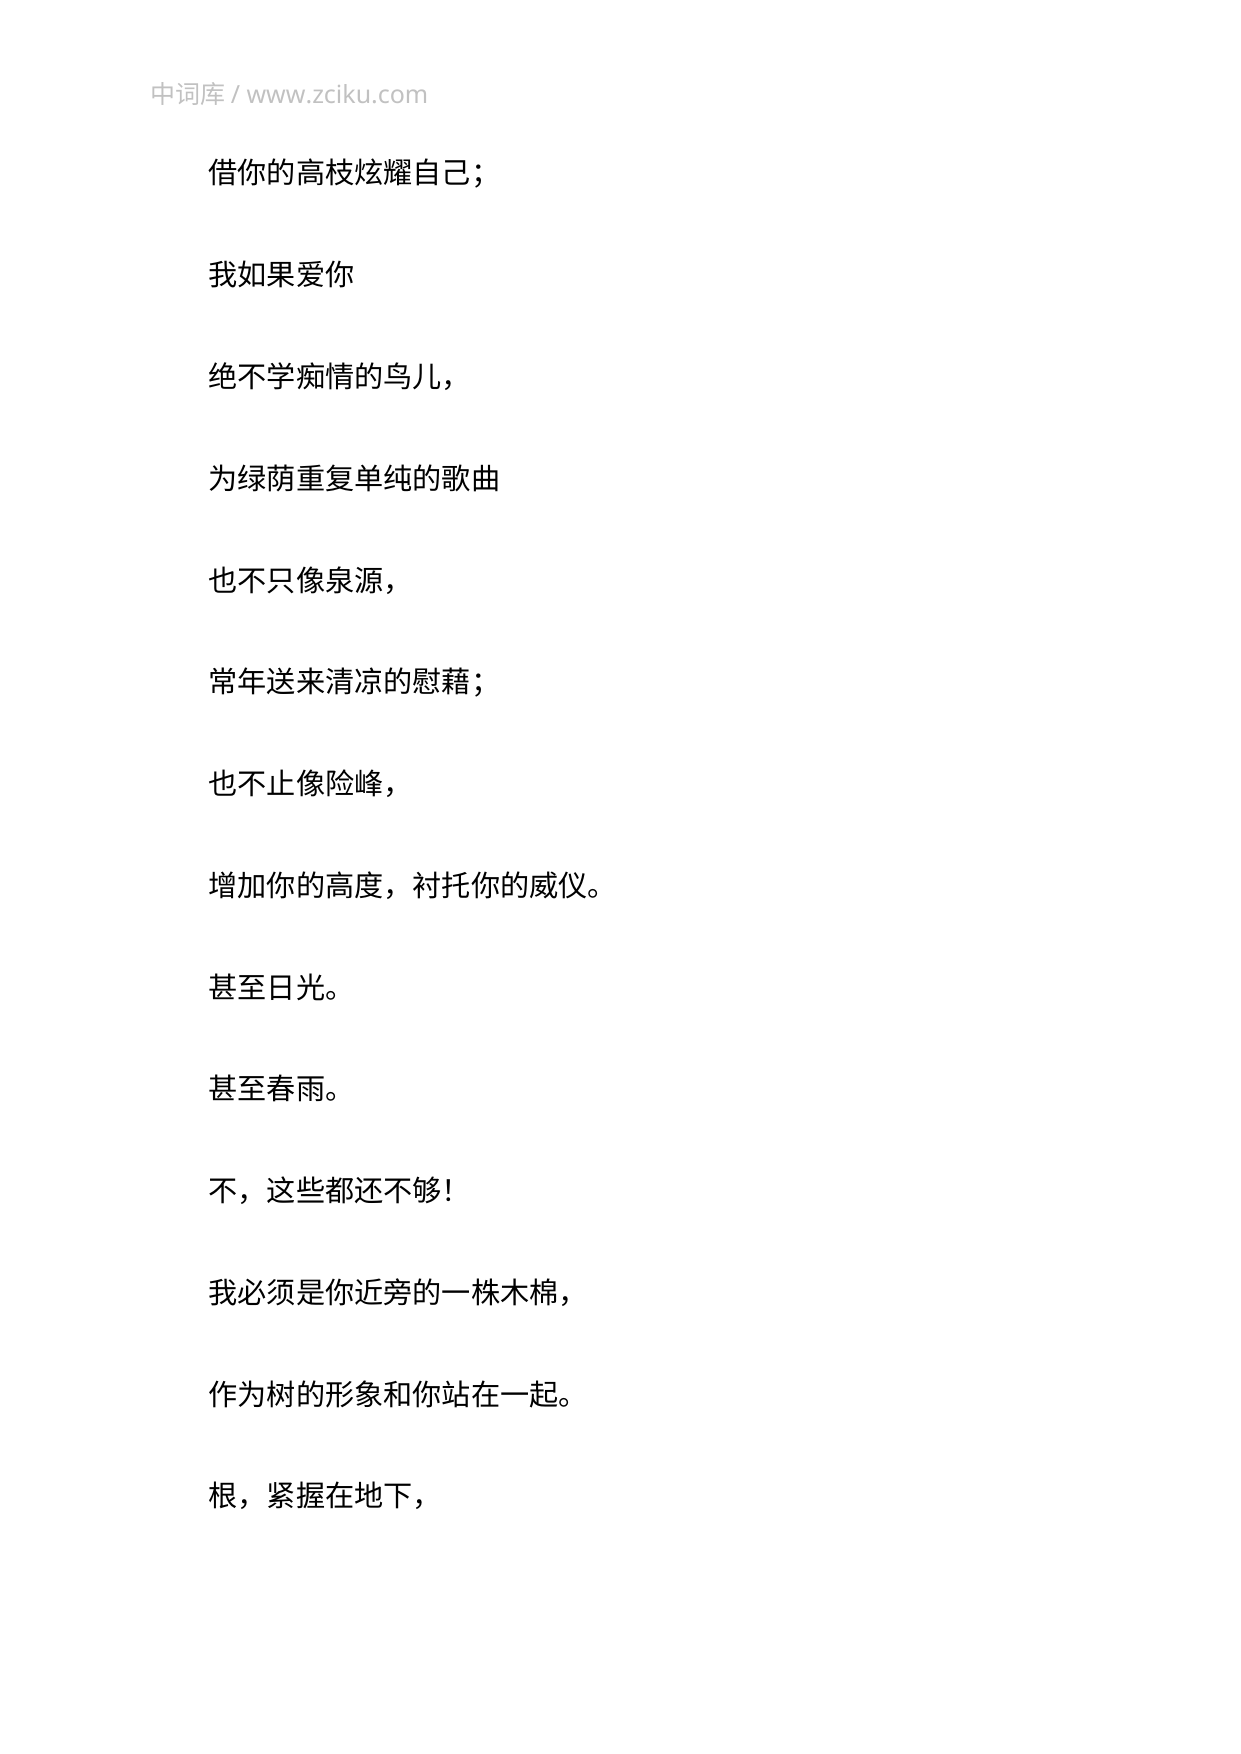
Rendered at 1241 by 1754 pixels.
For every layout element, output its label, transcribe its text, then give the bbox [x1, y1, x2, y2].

text 增加你的高度，衬托你的威仪。 [150, 862, 1090, 905]
text 甚至日光。 [150, 964, 1090, 1006]
text 绝不学痴情的鸟儿， [150, 353, 1090, 396]
text 我必须是你近旁的一株木棉， [150, 1269, 1090, 1312]
text 借你的高枝炫耀自己； [150, 150, 1090, 192]
text 作为树的形象和你站在一起。 [150, 1371, 1090, 1413]
text 也不只像泉源， [150, 557, 1090, 599]
text 我如果爱你 [150, 252, 1090, 294]
text 根，紧握在地下， [150, 1473, 1090, 1515]
text 为绿荫重复单纯的歌曲 [150, 455, 1090, 498]
text 常年送来清凉的慰藉； [150, 659, 1090, 701]
text 也不止像险峰， [150, 761, 1090, 803]
text 甚至春雨。 [150, 1066, 1090, 1108]
text 不，这些都还不够！ [150, 1168, 1090, 1210]
